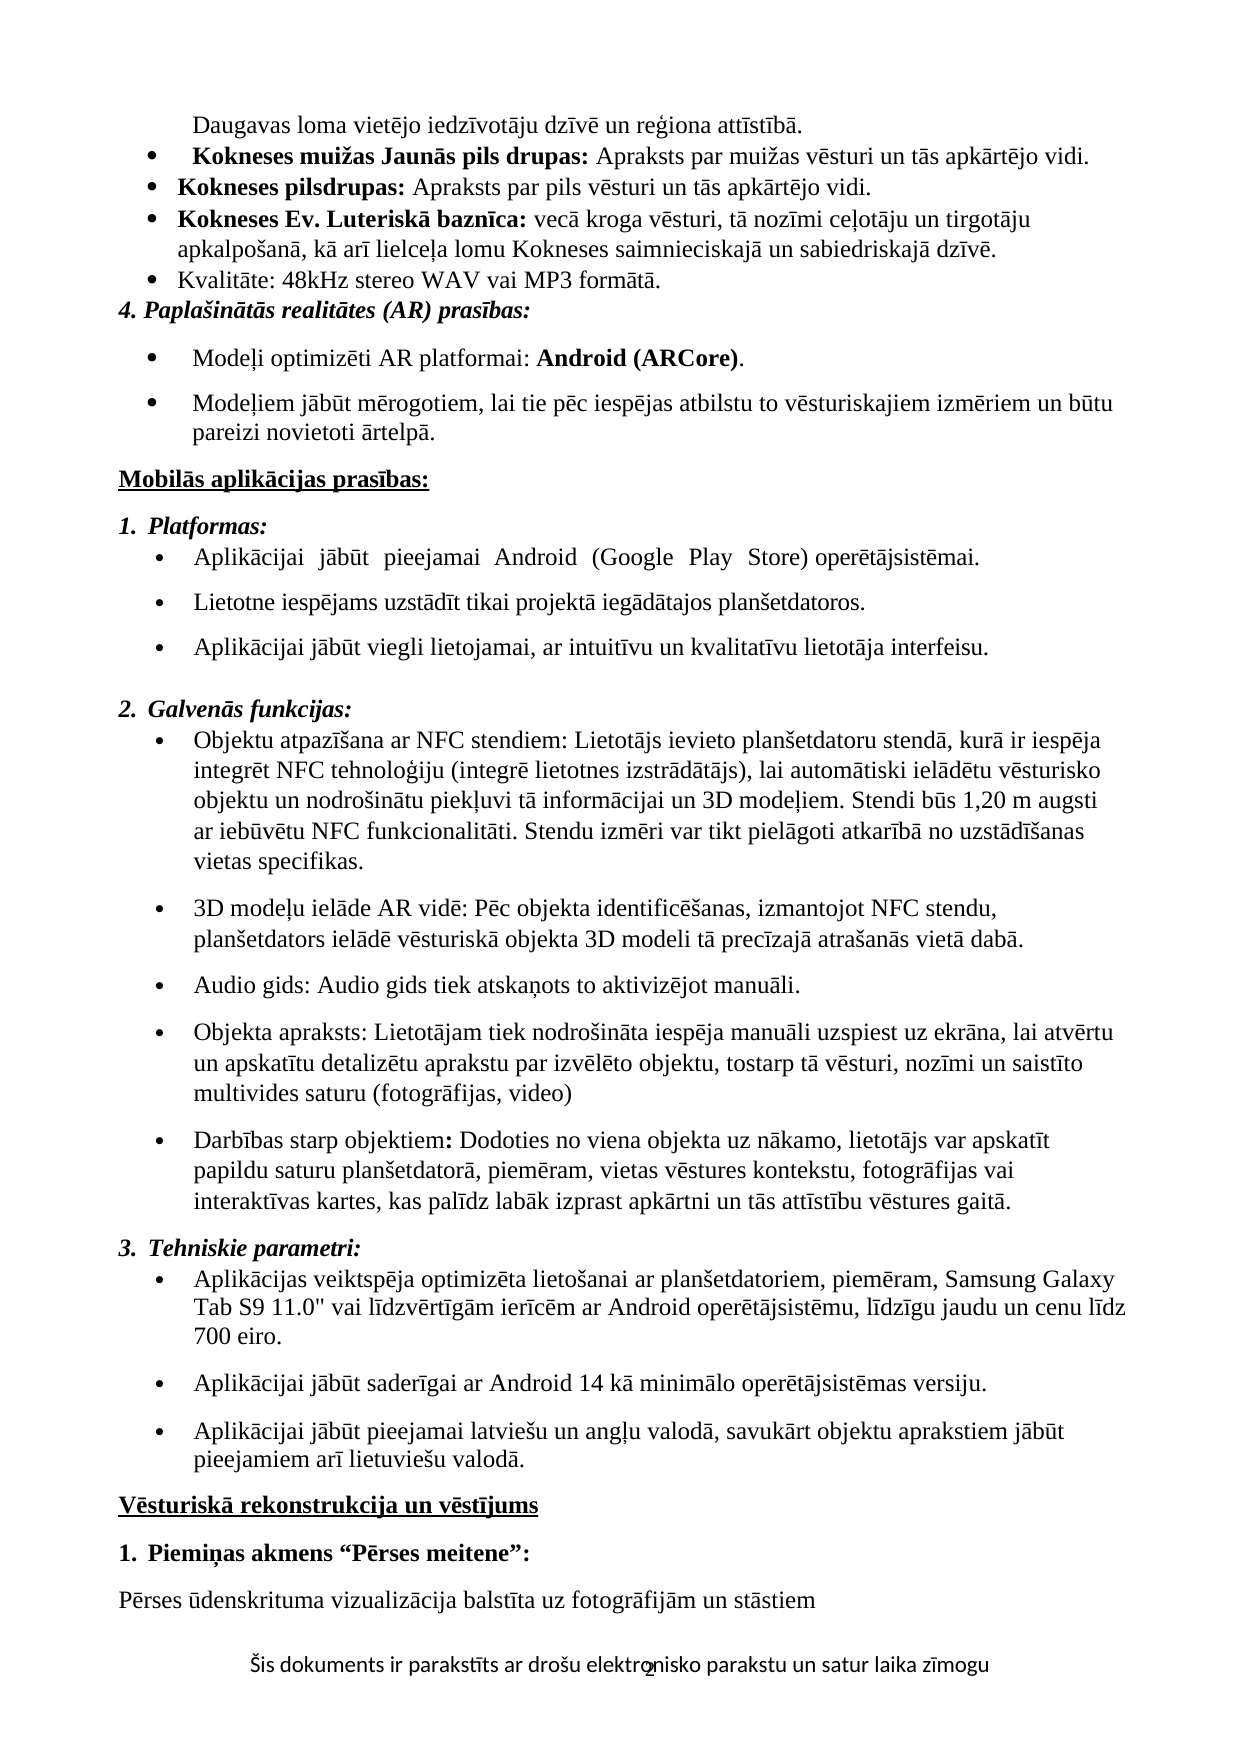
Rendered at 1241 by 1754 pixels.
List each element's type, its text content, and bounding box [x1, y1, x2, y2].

subtitle Galvenās funkcijas: [118, 694, 1146, 723]
list Lietotne iespējams uzstādīt tikai projektā iegādātajos planšetdatoros. [156, 587, 1122, 616]
text Vēsturiskā rekonstrukcija un vēstījums [118, 1490, 1146, 1519]
text Mobilās aplikācijas prasības: [118, 464, 1146, 493]
list Kokneses Ev. Luteriskā baznīca: vecā kroga vēsturi, tā nozīmi ceļotāju un tirgotāju apkalpošanā, kā arī lielceļa lomu Kokneses saimnieciskajā un sabiedriskajā dzīvē. [148, 204, 1122, 262]
subtitle Piemiņas akmens “Pērses meitene”: [118, 1538, 1146, 1566]
list Aplikācijai jābūt pieejamai Android (Google Play Store) operētājsistēmai. [156, 542, 1122, 571]
subtitle Platformas: [118, 511, 1146, 540]
subtitle Tehniskie parametri: [118, 1233, 1146, 1262]
list Kokneses pilsdrupas: Apraksts par pils vēsturi un tās apkārtējo vidi. [148, 172, 1122, 200]
list Kvalitāte: 48kHz stereo WAV vai MP3 formātā. [148, 265, 1146, 293]
list Modeļi optimizēti AR platformai: Android (ARCore). [148, 343, 1146, 371]
list Aplikācijai jābūt viegli lietojamai, ar intuitīvu un kvalitatīvu lietotāja interfeisu. [156, 632, 1122, 661]
list Objektu atpazīšana ar NFC stendiem: Lietotājs ievieto planšetdatoru stendā, kurā ir iespēja integrēt NFC tehnoloģiju (integrē lietotnes izstrādātājs), lai automātiski ielādētu vēsturisko objektu un nodrošinātu piekļuvi tā informācijai un 3D modeļiem. Stendi būs 1,20 m augsti ar iebūvētu NFC funkcionalitāti. Stendu izmēri var tikt pielāgoti atkarībā no uzstādīšanas vietas specifikas. [156, 725, 1122, 875]
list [148, 110, 1146, 139]
list Audio gids: Audio gids tiek atskaņots to aktivizējot manuāli. [156, 971, 1122, 999]
list Aplikācijai jābūt pieejamai latviešu un angļu valodā, savukārt objektu aprakstiem jābūt pieejamiem arī lietuviešu valodā. [156, 1416, 1146, 1473]
subtitle Paplašinātās realitātes (AR) prasības: [118, 295, 1146, 324]
list Modeļiem jābūt mērogotiem, lai tie pēc iespējas atbilstu to vēsturiskajiem izmēriem un būtu pareizi novietoti ārtelpā. [148, 388, 1146, 446]
list 3D modeļu ielāde AR vidē: Pēc objekta identificēšanas, izmantojot NFC stendu, planšetdators ielādē vēsturiskā objekta 3D modeli tā precīzajā atrašanās vietā dabā. [156, 893, 1122, 952]
list Darbības starp objektiem: Dodoties no viena objekta uz nākamo, lietotājs var apskatīt papildu saturu planšetdatorā, piemēram, vietas vēstures kontekstu, fotogrāfijas vai interaktīvas kartes, kas palīdz labāk izprast apkārtni un tās attīstību vēstures gaitā. [156, 1125, 1122, 1215]
list Kokneses muižas Jaunās pils drupas: Apraksts par muižas vēsturi un tās apkārtējo vidi. [148, 141, 1146, 170]
list Aplikācijas veiktspēja optimizēta lietošanai ar planšetdatoriem, piemēram, Samsung Galaxy Tab S9 11.0" vai līdzvērtīgām ierīcēm ar Android operētājsistēmu, līdzīgu jaudu un cenu līdz 700 eiro. [156, 1264, 1146, 1350]
text Pērses ūdenskrituma vizualizācija balstīta uz fotogrāfijām un stāstiem [118, 1585, 1146, 1613]
list Objekta apraksts: Lietotājam tiek nodrošināta iespēja manuāli uzspiest uz ekrāna, lai atvērtu un apskatītu detalizētu aprakstu par izvēlēto objektu, tostarp tā vēsturi, nozīmi un saistīto multivides saturu (fotogrāfijas, video) [156, 1017, 1122, 1107]
list Aplikācijai jābūt saderīgai ar Android 14 kā minimālo operētājsistēmas versiju. [156, 1368, 1146, 1397]
